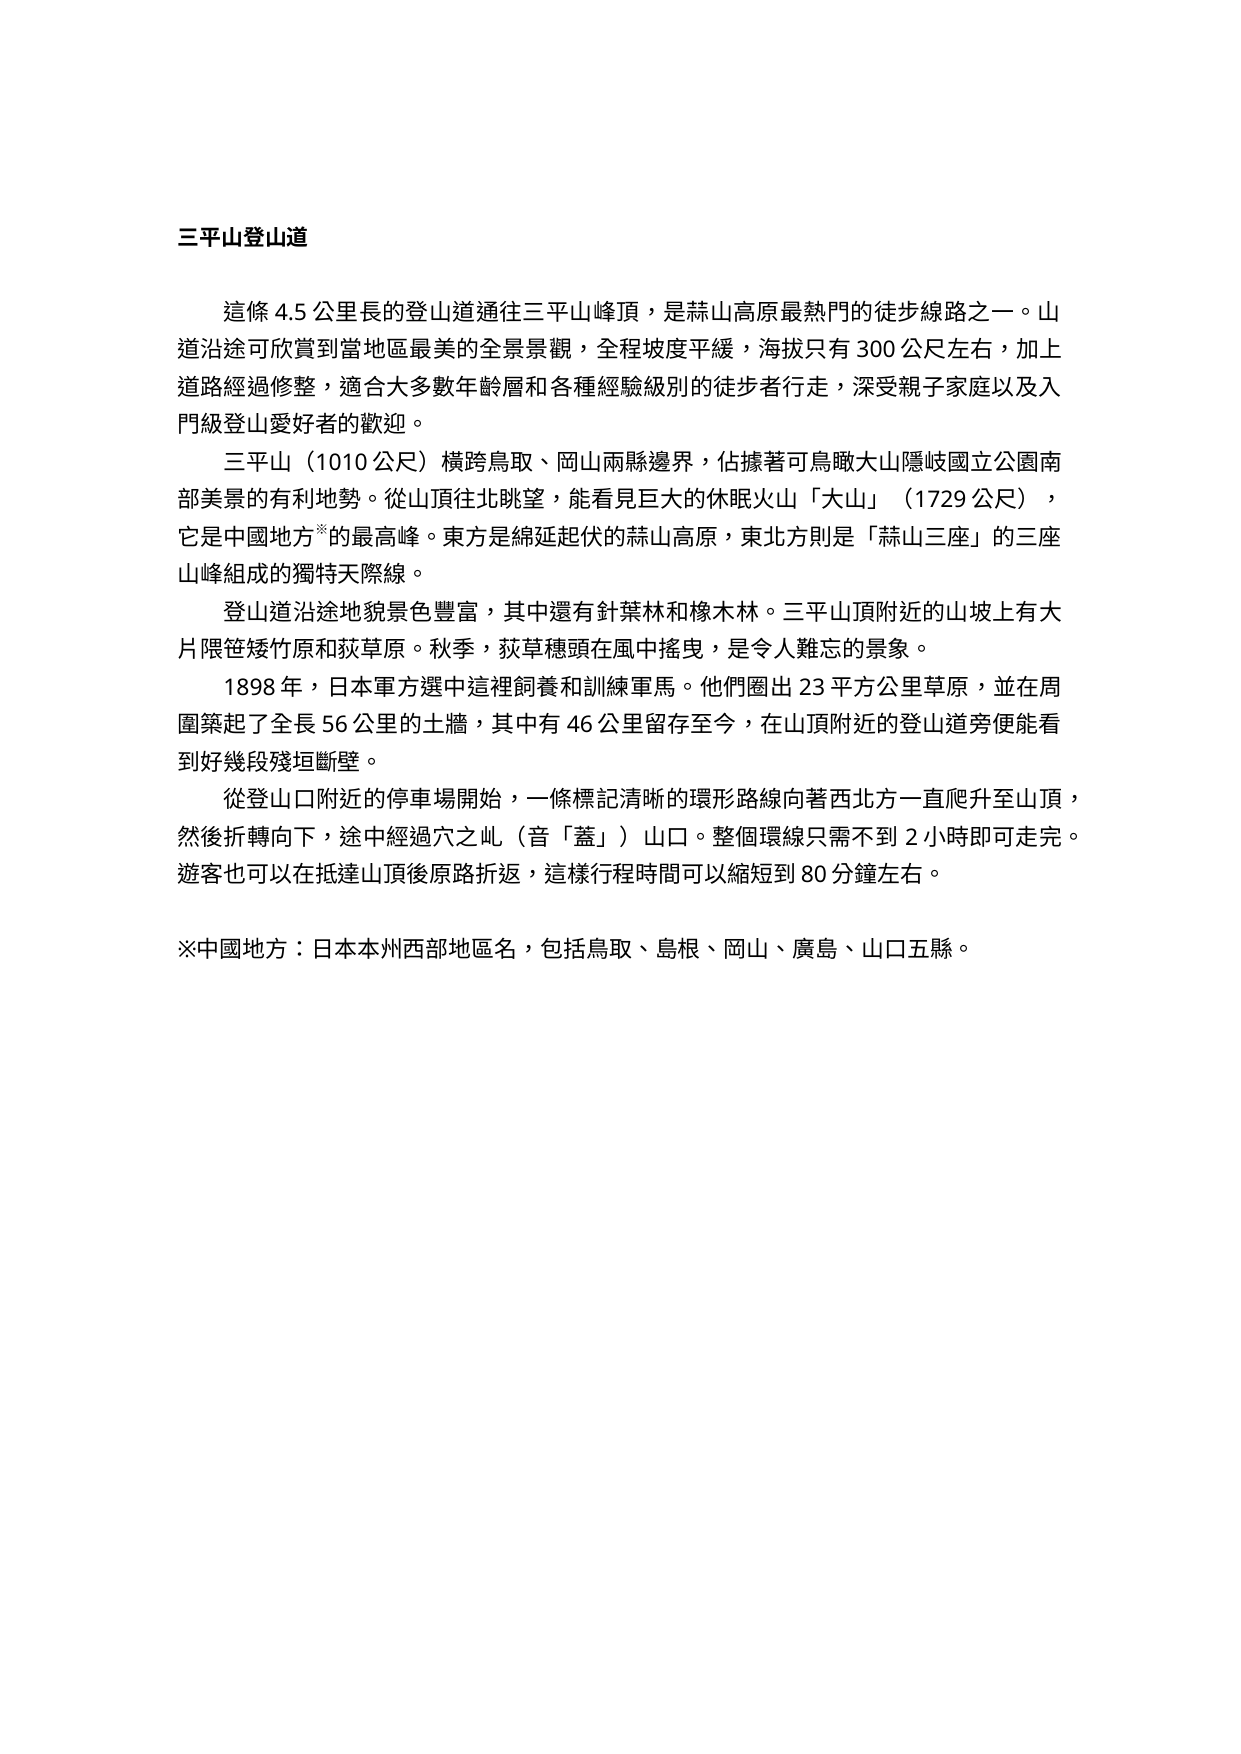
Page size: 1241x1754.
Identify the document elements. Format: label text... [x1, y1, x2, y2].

text ※中國地方：日本本州西部地區名，包括鳥取、島根、岡山、廣島、山口五縣。 [177, 929, 1063, 967]
text 1898年，日本軍方選中這裡飼養和訓練軍馬。他們圈出23平方公里草原，並在周圍築起了全長56公里的土牆，其中有46公里留存至今，在山頂附近的登山道旁便能看到好幾段殘垣斷壁。 [177, 667, 1063, 779]
text 從登山口附近的停車場開始，一條標記清晰的環形路線向著西北方一直爬升至山頂，然後折轉向下，途中經過穴之乢（音「蓋」）山口。整個環線只需不到2小時即可走完。遊客也可以在抵達山頂後原路折返，這樣行程時間可以縮短到80分鐘左右。 [177, 779, 1063, 892]
text 這條4.5公里長的登山道通往三平山峰頂，是蒜山高原最熱門的徒步線路之一。山道沿途可欣賞到當地區最美的全景景觀，全程坡度平緩，海拔只有300公尺左右，加上道路經過修整，適合大多數年齡層和各種經驗級別的徒步者行走，深受親子家庭以及入門級登山愛好者的歡迎。 [177, 292, 1063, 442]
text 三平山（1010公尺）橫跨鳥取、岡山兩縣邊界，佔據著可鳥瞰大山隱岐國立公園南部美景的有利地勢。從山頂往北眺望，能看見巨大的休眠火山「大山」（1729公尺），它是中國地方※的最高峰。東方是綿延起伏的蒜山高原，東北方則是「蒜山三座」的三座山峰組成的獨特天際線。 [177, 442, 1063, 592]
text 登山道沿途地貌景色豐富，其中還有針葉林和橡木林。三平山頂附近的山坡上有大片隈笹矮竹原和荻草原。秋季，荻草穗頭在風中搖曳，是令人難忘的景象。 [177, 592, 1063, 667]
text 三平山登山道 [177, 217, 1063, 254]
